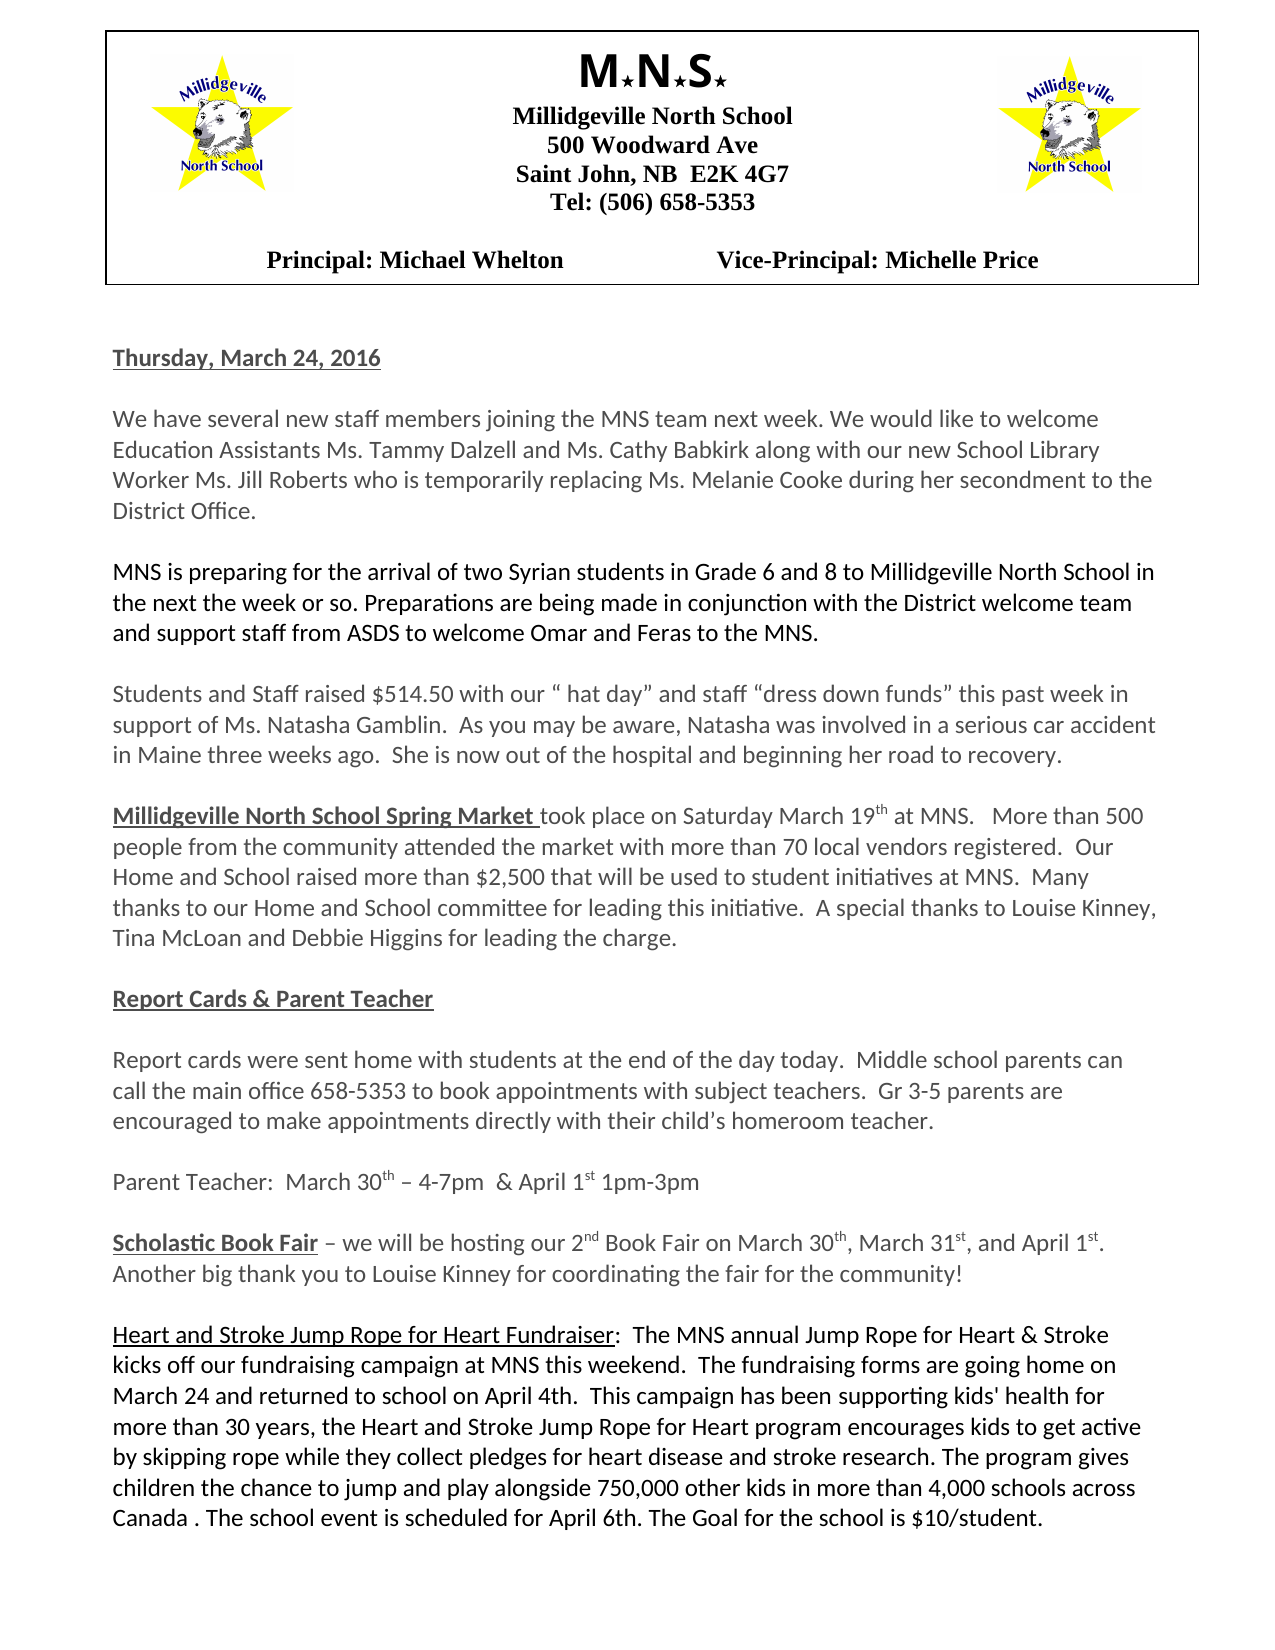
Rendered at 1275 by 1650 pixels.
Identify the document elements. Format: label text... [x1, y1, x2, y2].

picture [997, 56, 1142, 193]
text Parent Teacher: March 30th – 4-7pm & April 1st 1pm-3pm [112, 1167, 1162, 1197]
text Report Cards & Parent Teacher [112, 983, 1162, 1014]
text MNS is preparing for the arrival of two Syrian students in Grade 6 and 8 to Millidgeville North School in the next the week or so. Preparations are being made in conjunction with the District welcome team and support staff from ASDS to welcome Omar and Feras to the MNS. [112, 556, 1162, 648]
text Thursday, March 24, 2016 [112, 342, 1162, 373]
text Report cards were sent home with students at the end of the day today. Middle school parents can call the main office 658-5353 to book appointments with subject teachers. Gr 3-5 parents are encouraged to make appointments directly with their child’s homeroom teacher. [112, 1044, 1162, 1136]
text Millidgeville North School Spring Market took place on Saturday March 19th at MNS. More than 500 people from the community attended the market with more than 70 local vendors registered. Our Home and School raised more than $2,500 that will be used to student initiatives at MNS. Many thanks to our Home and School committee for leading this initiative. A special thanks to Louise Kinney, Tina McLoan and Debbie Higgins for leading the charge. [112, 800, 1162, 953]
text Students and Staff raised $514.50 with our “ hat day” and staff “dress down funds” this past week in support of Ms. Natasha Gamblin. As you may be aware, Natasha was involved in a serious car accident in Maine three weeks ago. She is now out of the hospital and beginning her road to recovery. [112, 678, 1162, 770]
text We have several new staff members joining the MNS team next week. We would like to welcome Education Assistants Ms. Tammy Dalzell and Ms. Cathy Babkirk along with our new School Library Worker Ms. Jill Roberts who is temporarily replacing Ms. Melanie Cooke during her secondment to the District Office. [112, 403, 1162, 526]
text Scholastic Book Fair – we will be hosting our 2nd Book Fair on March 30th, March 31st, and April 1st. Another big thank you to Louise Kinney for coordinating the fair for the community! [112, 1228, 1162, 1289]
text Heart and Stroke Jump Rope for Heart Fundraiser: The MNS annual Jump Rope for Heart & Stroke kicks off our fundraising campaign at MNS this weekend. The fundraising forms are going home on March 24 and returned to school on April 4th. This campaign has been supporting kids' health for more than 30 years, the Heart and Stroke Jump Rope for Heart program encourages kids to get active by skipping rope while they collect pledges for heart disease and stroke research. The program gives children the chance to jump and play alongside 750,000 other kids in more than 4,000 schools across Canada . The school event is scheduled for April 6th. The Goal for the school is $10/student. [112, 1319, 1162, 1533]
picture [150, 54, 294, 192]
